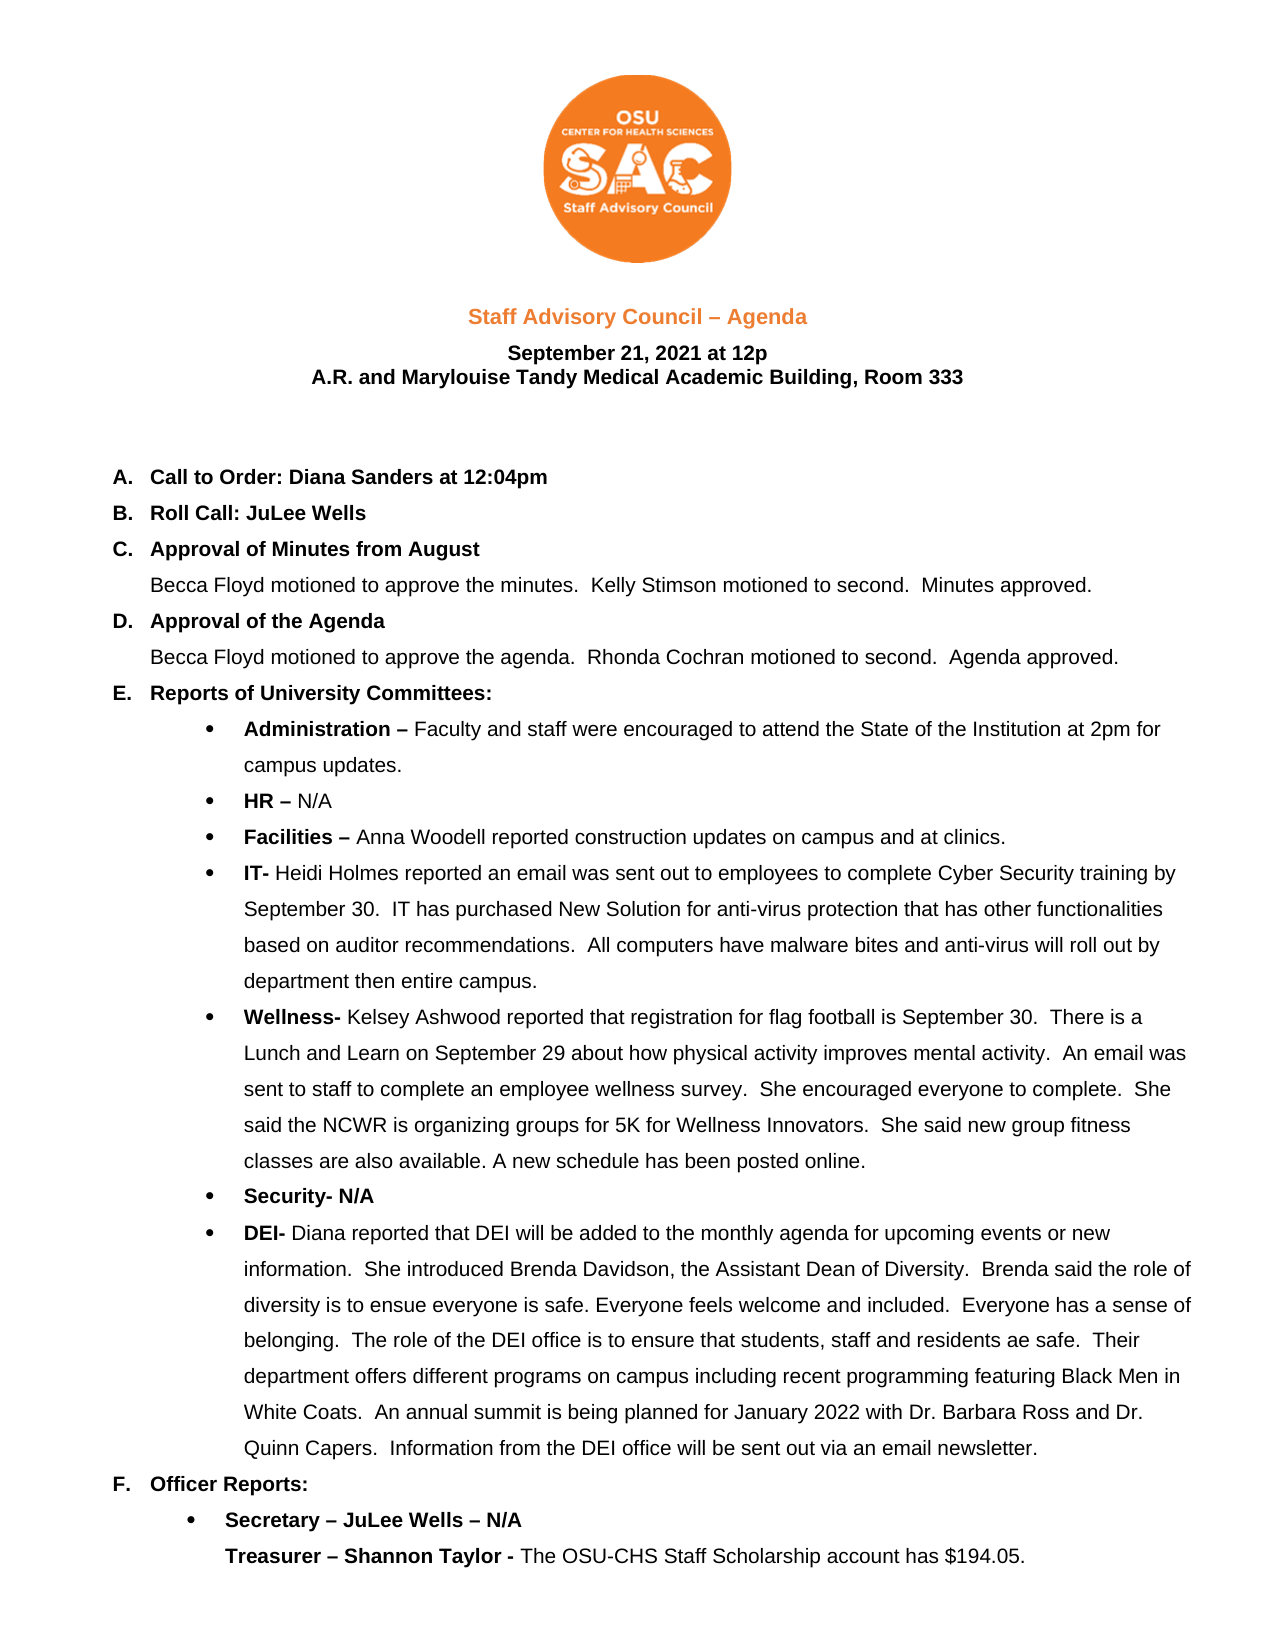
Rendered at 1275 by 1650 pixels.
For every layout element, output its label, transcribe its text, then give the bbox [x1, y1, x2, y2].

list Facilities – Anna Woodell reported construction updates on campus and at clinics. [206, 825, 1200, 849]
list Reports of University Committees: [112, 681, 1200, 705]
list Call to Order: Diana Sanders at 12:04pm [112, 465, 1200, 489]
text Staff Advisory Council – Agenda [75, 303, 1200, 329]
list Approval of Minutes from August [112, 537, 1200, 561]
list Wellness- Kelsey Ashwood reported that registration for flag football is September 30. There is a Lunch and Learn on September 29 about how physical activity improves mental activity. An email was sent to staff to complete an employee wellness survey. She encouraged everyone to complete. She said the NCWR is organizing groups for 5K for Wellness Innovators. She said new group fitness classes are also available. A new schedule has been posted online. [206, 1004, 1200, 1172]
list Officer Reports: [112, 1472, 1200, 1496]
list DEI- Diana reported that DEI will be added to the monthly agenda for upcoming events or new information. She introduced Brenda Davidson, the Assistant Dean of Diversity. Brenda said the role of diversity is to ensue everyone is safe. Everyone feels welcome and included. Everyone has a sense of belonging. The role of the DEI office is to ensure that students, staff and residents ae safe. Their department offers different programs on campus including recent programming featuring Black Men in White Coats. An annual summit is being planned for January 2022 with Dr. Barbara Ross and Dr. Quinn Capers. Information from the DEI office will be sent out via an email newsletter. [206, 1220, 1200, 1460]
text September 21, 2021 at 12p [75, 341, 1200, 365]
list Treasurer – Shannon Taylor - The OSU-CHS Staff Scholarship account has $194.05. [225, 1544, 1200, 1568]
list Secretary – JuLee Wells – N/A [187, 1508, 1200, 1532]
list Becca Floyd motioned to approve the agenda. Rhonda Cochran motioned to second. Agenda approved. [150, 645, 1200, 669]
text A.R. and Marylouise Tandy Medical Academic Building, Room 333 [75, 365, 1200, 389]
list Roll Call: JuLee Wells [112, 501, 1200, 525]
list Approval of the Agenda [112, 609, 1200, 633]
list IT- Heidi Holmes reported an email was sent out to employees to complete Cyber Security training by September 30. IT has purchased New Solution for anti-virus protection that has other functionalities based on auditor recommendations. All computers have malware bites and anti-virus will roll out by department then entire campus. [206, 861, 1200, 993]
list Security- N/A [206, 1184, 1200, 1208]
picture [543, 75, 732, 263]
list Becca Floyd motioned to approve the minutes. Kelly Stimson motioned to second. Minutes approved. [150, 573, 1200, 597]
list HR – N/A [206, 789, 1200, 813]
list Administration – Faculty and staff were encouraged to attend the State of the Institution at 2pm for campus updates. [206, 717, 1200, 777]
